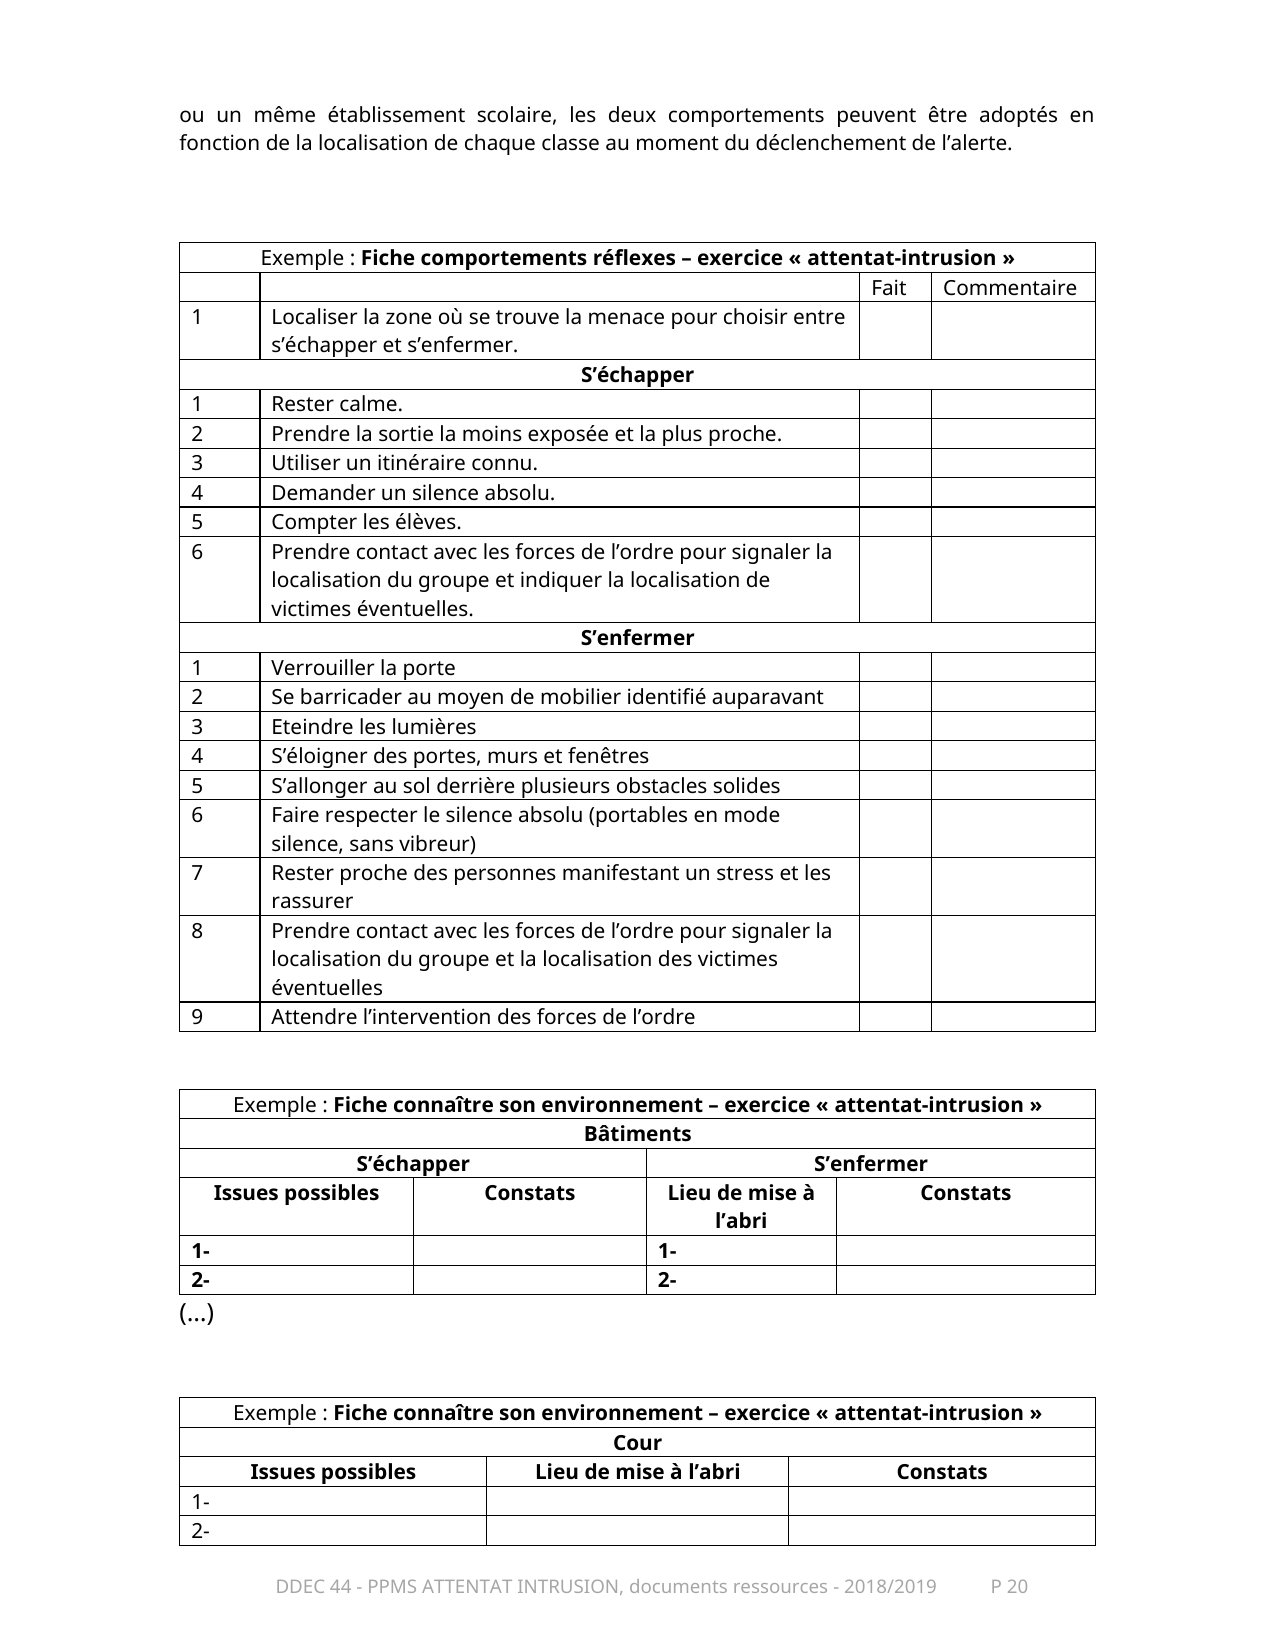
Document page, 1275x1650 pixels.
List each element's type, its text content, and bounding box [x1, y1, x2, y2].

table_cell Compter les élèves. [261, 508, 859, 536]
table_cell [837, 1266, 1095, 1294]
table_cell 1- [180, 1487, 486, 1515]
table_cell Localiser la zone où se trouve la menace pour choisir entre s’échapper et s’enfermer. [261, 302, 859, 359]
table_header Exemple : Fiche connaître son environnement – exercice « attentat-intrusion » [180, 1090, 1095, 1118]
table_cell Utiliser un itinéraire connu. [261, 449, 859, 477]
table_cell Constats [789, 1457, 1095, 1486]
table_cell [860, 478, 931, 506]
table_cell [932, 1003, 1095, 1031]
table_cell 2 [180, 682, 259, 711]
table_cell [860, 653, 931, 681]
table_cell Lieu de mise à l’abri [647, 1178, 836, 1235]
table_cell 1- [180, 1236, 413, 1264]
text (…) [179, 1295, 1096, 1329]
table_cell [860, 449, 931, 477]
table_cell S’enfermer [647, 1149, 1095, 1177]
table_cell S’allonger au sol derrière plusieurs obstacles solides [261, 771, 859, 799]
table_cell [932, 449, 1095, 477]
table_cell [789, 1487, 1095, 1515]
table_cell [860, 390, 931, 418]
table_cell Issues possibles [180, 1178, 413, 1235]
table_cell 1 [180, 302, 259, 359]
table_cell [860, 916, 931, 1001]
table_cell [261, 273, 859, 301]
table_cell Attendre l’intervention des forces de l’ordre [261, 1003, 859, 1031]
table_header Exemple : Fiche comportements réflexes – exercice « attentat-intrusion » [180, 243, 1095, 272]
table_cell Rester calme. [261, 390, 859, 418]
table_cell Verrouiller la porte [261, 653, 859, 681]
table_cell [487, 1487, 788, 1515]
table_cell [932, 537, 1095, 622]
table_cell 2 [180, 419, 259, 447]
table_cell [789, 1516, 1095, 1545]
table_cell Commentaire [932, 273, 1095, 301]
table_cell Constats [414, 1178, 646, 1235]
table_cell [860, 1003, 931, 1031]
table_cell Constats [837, 1178, 1095, 1235]
table_cell 7 [180, 858, 259, 915]
table_cell 4 [180, 741, 259, 770]
table_cell Cour [180, 1428, 1095, 1456]
table_cell S’enfermer [180, 623, 1095, 652]
table_cell [180, 273, 259, 301]
table_cell [487, 1516, 788, 1545]
table_cell 1 [180, 390, 259, 418]
table_cell 1 [180, 653, 259, 681]
table_cell [932, 390, 1095, 418]
table_cell [932, 858, 1095, 915]
table_cell [860, 712, 931, 740]
table_header Exemple : Fiche connaître son environnement – exercice « attentat-intrusion » [180, 1398, 1095, 1427]
table_cell 3 [180, 712, 259, 740]
table_cell Demander un silence absolu. [261, 478, 859, 506]
table_cell [932, 302, 1095, 359]
table_cell [860, 508, 931, 536]
table_cell Se barricader au moyen de mobilier identifié auparavant [261, 682, 859, 711]
table_cell Bâtiments [180, 1119, 1095, 1148]
table_cell [414, 1236, 646, 1264]
table_cell 4 [180, 478, 259, 506]
table_cell 5 [180, 508, 259, 536]
table_cell [860, 858, 931, 915]
table_cell [932, 800, 1095, 857]
table_cell 2- [180, 1516, 486, 1545]
table_cell 9 [180, 1003, 259, 1031]
table_cell [932, 712, 1095, 740]
table_cell Rester proche des personnes manifestant un stress et les rassurer [261, 858, 859, 915]
table_cell [932, 916, 1095, 1001]
table_cell 2- [180, 1266, 413, 1294]
table_cell [860, 771, 931, 799]
table_cell [932, 682, 1095, 711]
table_cell Eteindre les lumières [261, 712, 859, 740]
table_cell [860, 800, 931, 857]
table_cell 6 [180, 800, 259, 857]
table_cell [932, 653, 1095, 681]
table_cell S’échapper [180, 360, 1095, 388]
table_cell [860, 419, 931, 447]
table_cell Lieu de mise à l’abri [487, 1457, 788, 1486]
table_cell Faire respecter le silence absolu (portables en mode silence, sans vibreur) [261, 800, 859, 857]
table_cell [932, 508, 1095, 536]
table_cell [837, 1236, 1095, 1264]
table_cell Issues possibles [180, 1457, 486, 1486]
table_cell 3 [180, 449, 259, 477]
table_cell [414, 1266, 646, 1294]
table_cell [860, 537, 931, 622]
table_cell 6 [180, 537, 259, 622]
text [179, 100, 1096, 157]
table_cell [932, 478, 1095, 506]
table_cell 8 [180, 916, 259, 1001]
table_cell S’échapper [180, 1149, 646, 1177]
table_cell [860, 682, 931, 711]
table_cell Prendre la sortie la moins exposée et la plus proche. [261, 419, 859, 447]
table_cell Prendre contact avec les forces de l’ordre pour signaler la localisation du groupe et indiquer la localisation de victimes éventuelles. [261, 537, 859, 622]
table_cell [860, 302, 931, 359]
table_cell 5 [180, 771, 259, 799]
table_cell S’éloigner des portes, murs et fenêtres [261, 741, 859, 770]
table_cell [932, 771, 1095, 799]
table_cell 2- [647, 1266, 836, 1294]
table_cell [860, 741, 931, 770]
table_cell 1- [647, 1236, 836, 1264]
table_cell [932, 419, 1095, 447]
table_cell Fait [860, 273, 931, 301]
table_cell [932, 741, 1095, 770]
table_cell Prendre contact avec les forces de l’ordre pour signaler la localisation du groupe et la localisation des victimes éventuelles [261, 916, 859, 1001]
